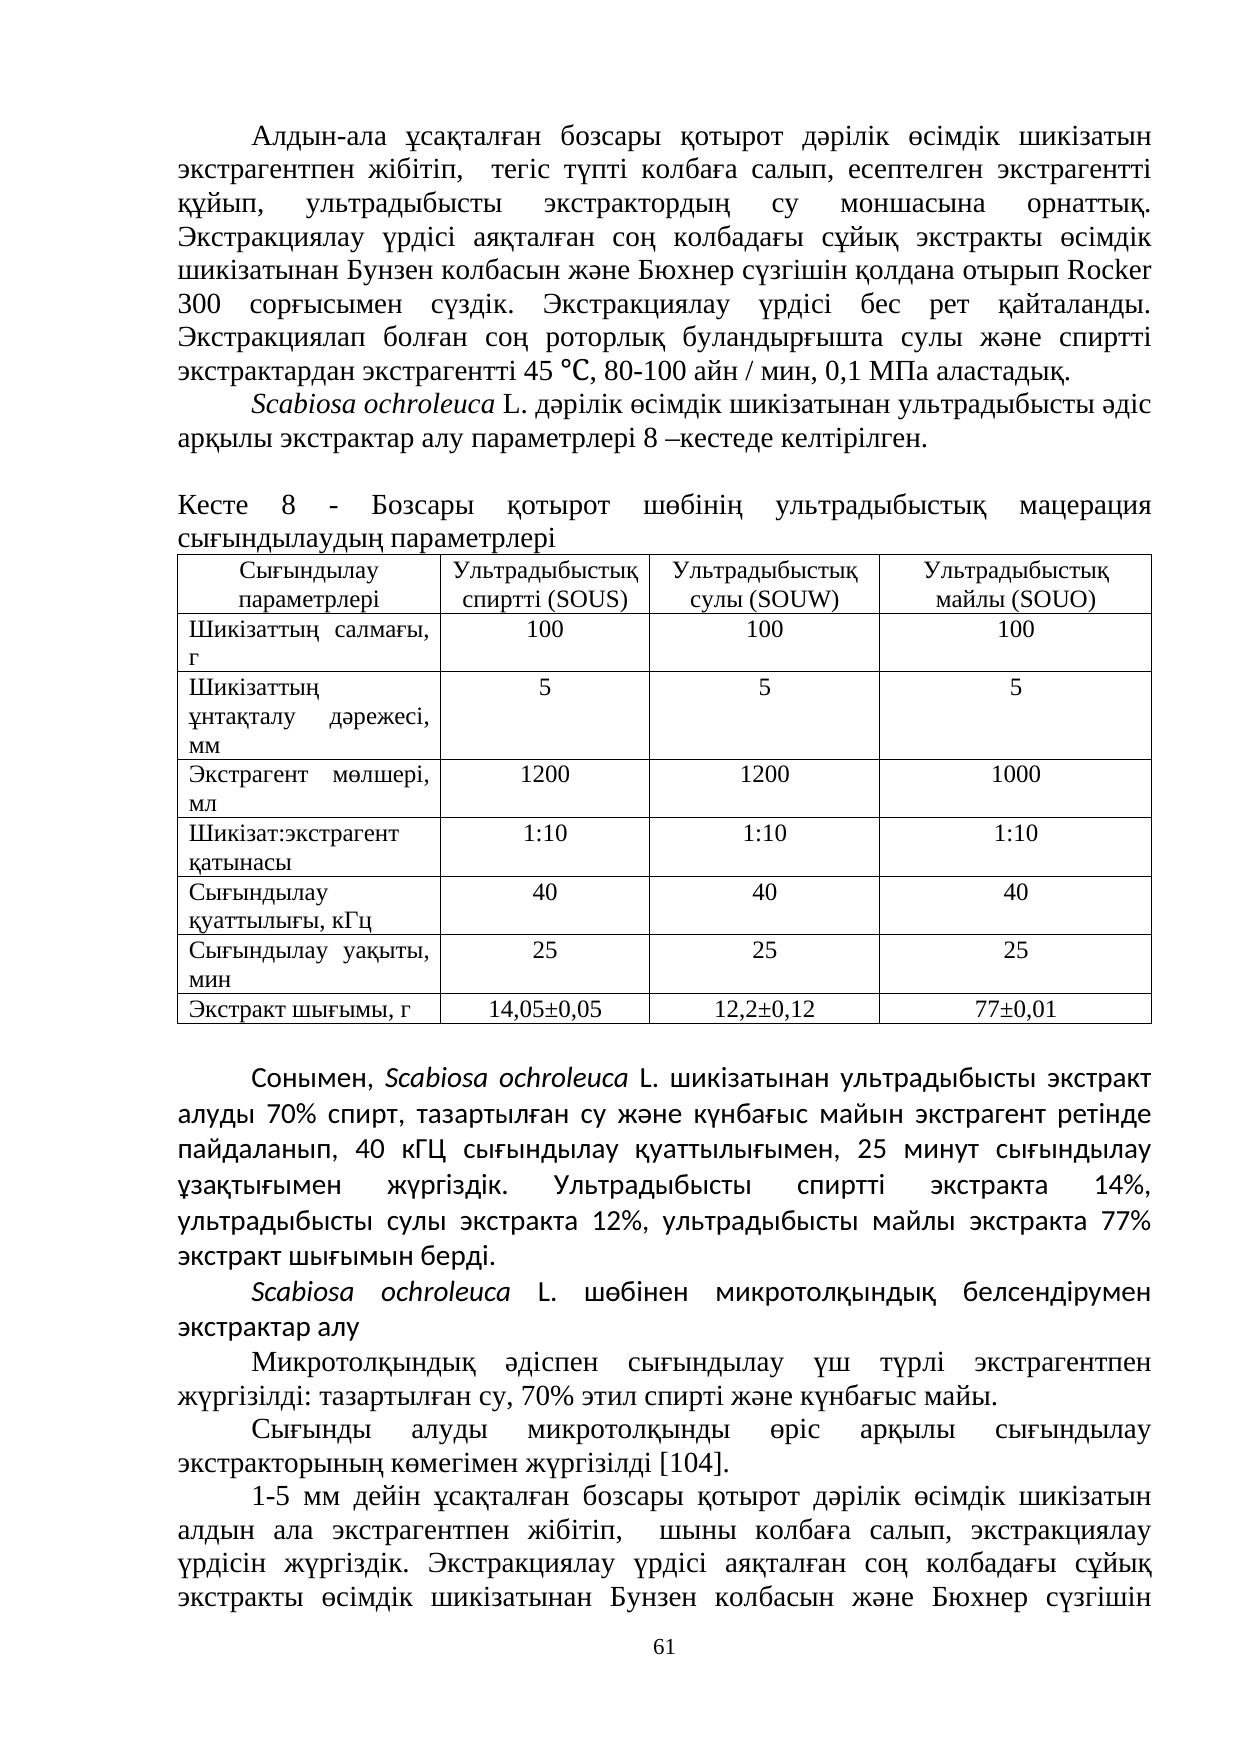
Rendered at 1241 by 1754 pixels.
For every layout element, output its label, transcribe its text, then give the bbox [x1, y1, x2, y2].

table_cell Шикізат:экстрагент қатынасы [178, 818, 440, 876]
table_cell 40 [650, 877, 879, 934]
table_cell 25 [880, 935, 1151, 993]
table_cell 1:10 [441, 818, 649, 876]
text Сығынды алуды микротолқынды өріс арқылы сығындылау экстракторының көмегімен жүргізілді [104]. [177, 1411, 1152, 1478]
table_cell Сығындылау уақыты, мин [178, 935, 440, 993]
table_cell 100 [880, 614, 1151, 671]
table_cell 1:10 [650, 818, 879, 876]
table_cell 25 [441, 935, 649, 993]
list Микротолқындық әдіспен сығындылау үш түрлі экстрагентпен жүргізілді: тазартылған су, 70% этил спирті және күнбағыс майы. [177, 1344, 1152, 1411]
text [177, 1478, 1152, 1612]
text Алдын-ала ұсақталған бозсары қотырот дәрілік өсімдік шикізатын экстрагентпен жібітіп, тегіс түпті колбаға салып, есептелген экстрагентті құйып, ультрадыбысты экстрактордың су моншасына орнаттық. Экстракциялау үрдісі аяқталған соң колбадағы сұйық экстракты өсімдік шикізатынан Бунзен колбасын және Бюхнер сүзгішін қолдана отырып Rocker 300 сорғысымен сүздік. Экстракциялау үрдісі бес рет қайталанды. Экстракциялап болған соң роторлық буландырғышта сулы және спиртті экстрактардан экстрагентті 45 ℃, 80-100 айн / мин, 0,1 МПа аластадық. [177, 118, 1152, 386]
table_cell 1200 [441, 760, 649, 817]
table_cell 5 [650, 672, 879, 758]
table_cell 77±0,01 [880, 994, 1151, 1022]
table_cell Сығындылау қуаттылығы, кГц [178, 877, 440, 934]
table_header Ультрадыбыстық сулы (SOUW) [650, 555, 879, 613]
table_cell Шикізаттың ұнтақталу дәрежесі, мм [178, 672, 440, 758]
text Кесте 8 - Бозсары қотырот шөбінің ультрадыбыстық мацерация сығындылаудың параметрлері [177, 487, 1152, 554]
table_cell 40 [441, 877, 649, 934]
text Scabiosa ochroleuca L. шөбінен микротолқындық белсендірумен экстрактар алу [177, 1273, 1152, 1344]
text Сонымен, Scabiosa ochroleuca L. шикізатынан ультрадыбысты экстракт алуды 70% спирт, тазартылған су және күнбағыс майын экстрагент ретінде пайдаланып, 40 кГЦ сығындылау қуаттылығымен, 25 минут сығындылау ұзақтығымен жүргіздік. Ультрадыбысты спиртті экстракта 14%, ультрадыбысты сулы экстракта 12%, ультрадыбысты майлы экстракта 77% экстракт шығымын берді. [177, 1059, 1152, 1273]
table_cell 5 [880, 672, 1151, 758]
table_header Ультрадыбыстық спиртті (SOUS) [441, 555, 649, 613]
table_cell 5 [441, 672, 649, 758]
table_cell Экстрагент мөлшері, мл [178, 760, 440, 817]
table_cell Шикізаттың салмағы, г [178, 614, 440, 671]
text Scabiosa ochroleuca L. дәрілік өсімдік шикізатынан ультрадыбысты әдіс арқылы экстрактар алу параметрлері 8 –кестеде келтірілген. [177, 386, 1152, 453]
table_cell 1000 [880, 760, 1151, 817]
table_cell 1200 [650, 760, 879, 817]
table_cell 1:10 [880, 818, 1151, 876]
table_header Ультрадыбыстық майлы (SOUO) [880, 555, 1151, 613]
table_cell 100 [441, 614, 649, 671]
table_cell 40 [880, 877, 1151, 934]
table_cell 14,05±0,05 [441, 994, 649, 1022]
table_cell 25 [650, 935, 879, 993]
table_header Сығындылау параметрлері [178, 555, 440, 613]
table_cell 100 [650, 614, 879, 671]
table_cell Экстракт шығымы, г [178, 994, 440, 1022]
table_cell 12,2±0,12 [650, 994, 879, 1022]
